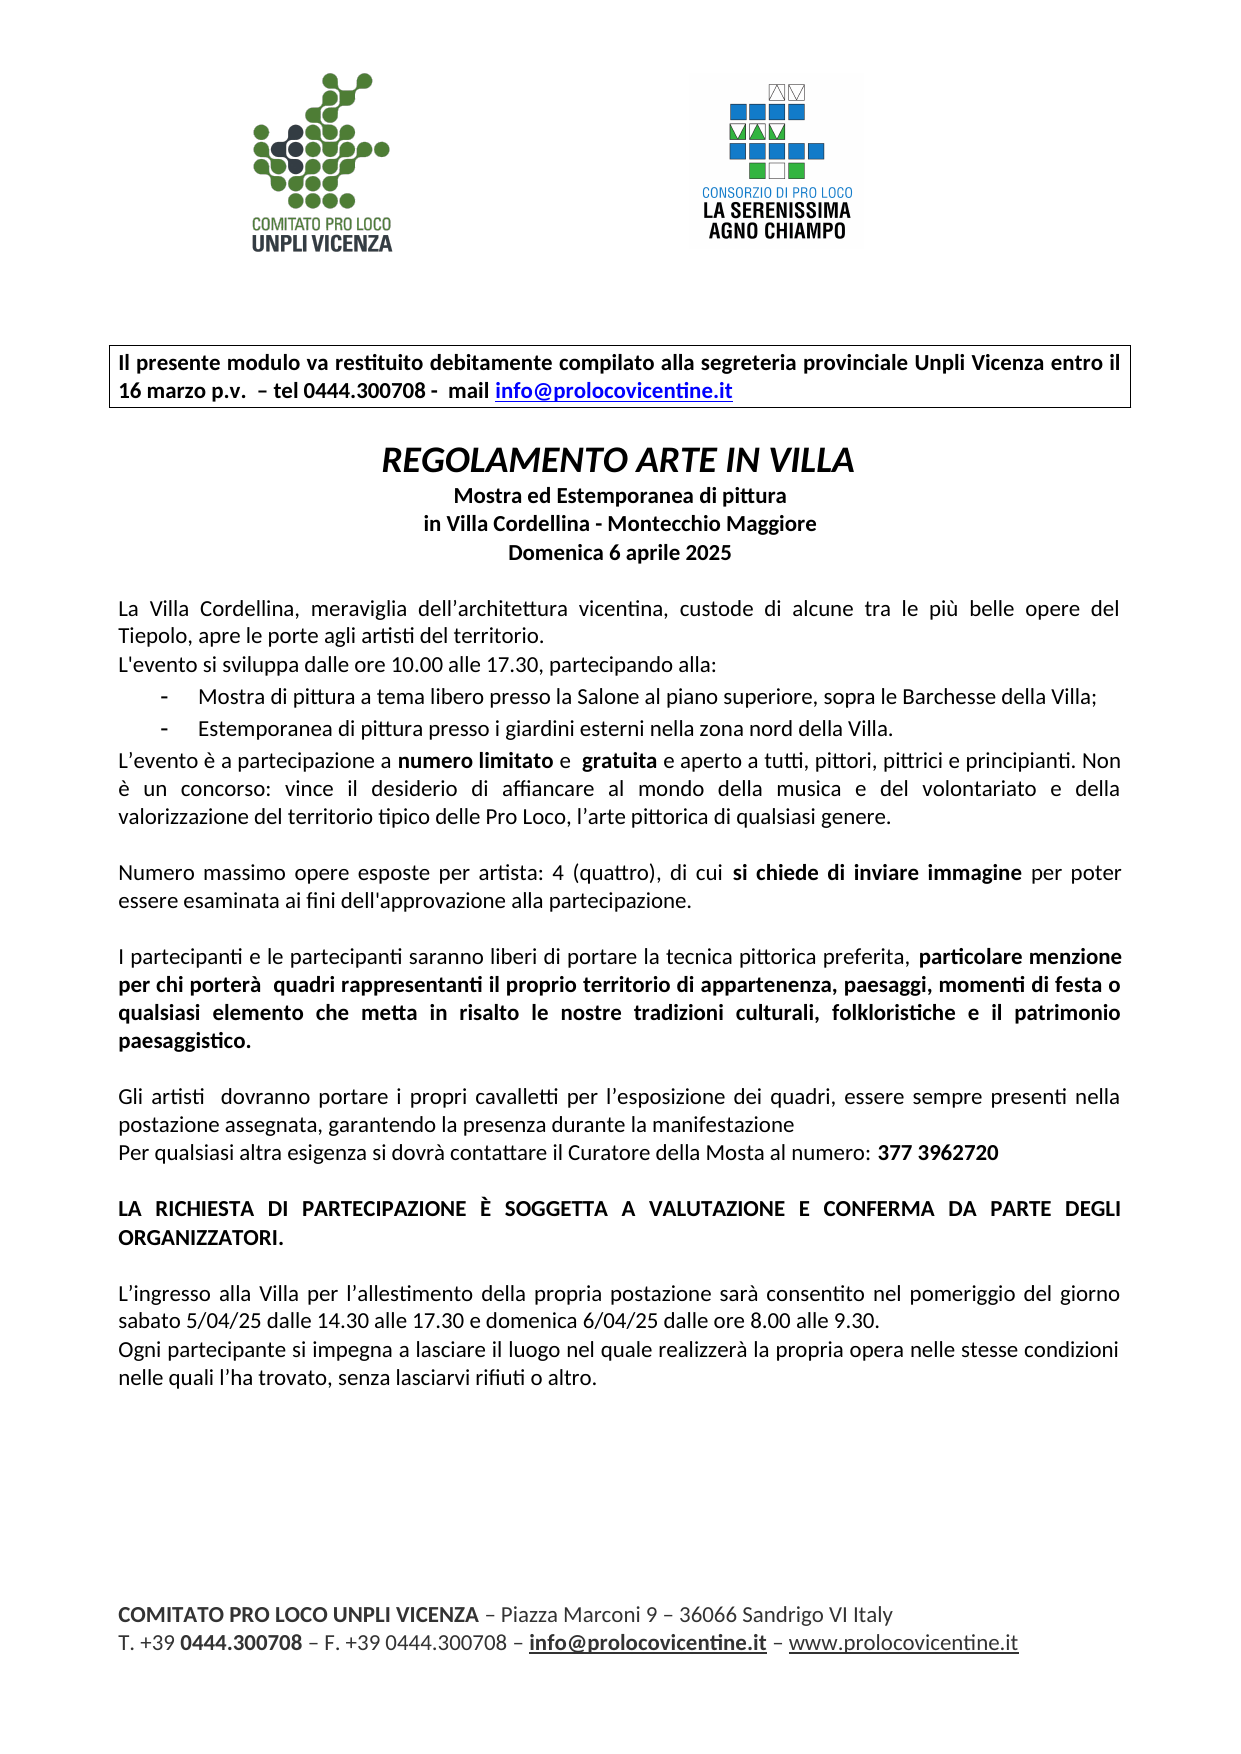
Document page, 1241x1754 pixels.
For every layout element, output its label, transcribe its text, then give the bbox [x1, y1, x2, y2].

list Estemporanea di pittura presso i giardini esterni nella zona nord della Villa. [160, 714, 1122, 742]
text Domenica 6 aprile 2025 [118, 538, 1122, 566]
picture [689, 73, 865, 249]
text LA RICHIESTA DI PARTECIPAZIONE È SOGGETTA A VALUTAZIONE E CONFERMA DA PARTE DEGLI ORGANIZZATORI. [118, 1194, 1122, 1251]
list Mostra di pittura a tema libero presso la Salone al piano superiore, sopra le Barchesse della Villa; [160, 682, 1122, 710]
text in Villa Cordellina - Montecchio Maggiore [118, 509, 1122, 538]
text Per qualsiasi altra esigenza si dovrà contattare il Curatore della Mosta al numero: 377 3962720 [118, 1138, 1122, 1167]
text Numero massimo opere esposte per artista: 4 (quattro), di cui si chiede di inviare immagine per poter essere esaminata ai fini dell'approvazione alla partecipazione. [118, 858, 1122, 914]
text L’ingresso alla Villa per l’allestimento della propria postazione sarà consentito nel pomeriggio del giorno sabato 5/04/25 dalle 14.30 alle 17.30 e domenica 6/04/25 dalle ore 8.00 alle 9.30. [118, 1279, 1122, 1335]
text Il presente modulo va restituito debitamente compilato alla segreteria provinciale Unpli Vicenza entro il 16 marzo p.v. – tel 0444.300708 - mail info@prolocovicentine.it [110, 346, 1130, 407]
text Mostra ed Estemporanea di pittura [118, 482, 1122, 509]
text Gli artisti dovranno portare i propri cavalletti per l’esposizione dei quadri, essere sempre presenti nella postazione assegnata, garantendo la presenza durante la manifestazione [118, 1082, 1122, 1138]
text La Villa Cordellina, meraviglia dell’architettura vicentina, custode di alcune tra le più belle opere del Tiepolo, apre le porte agli artisti del territorio. [118, 594, 1122, 650]
text I partecipanti e le partecipanti saranno liberi di portare la tecnica pittorica preferita, particolare menzione per chi porterà quadri rappresentanti il proprio territorio di appartenenza, paesaggi, momenti di festa o qualsiasi elemento che metta in risalto le nostre tradizioni culturali, folkloristiche e il patrimonio paesaggistico. [118, 942, 1122, 1054]
picture [249, 68, 396, 257]
text Ogni partecipante si impegna a lasciare il luogo nel quale realizzerà la propria opera nelle stesse condizioni nelle quali l’ha trovato, senza lasciarvi rifiuti o altro. [118, 1335, 1122, 1391]
text L'evento si sviluppa dalle ore 10.00 alle 17.30, partecipando alla: [118, 650, 1122, 678]
text L’evento è a partecipazione a numero limitato e gratuita e aperto a tutti, pittori, pittrici e principianti. Non è un concorso: vince il desiderio di affiancare al mondo della musica e del volontariato e della valorizzazione del territorio tipico delle Pro Loco, l’arte pittorica di qualsiasi genere. [118, 746, 1122, 830]
text REGOLAMENTO ARTE IN VILLA [118, 436, 1122, 482]
